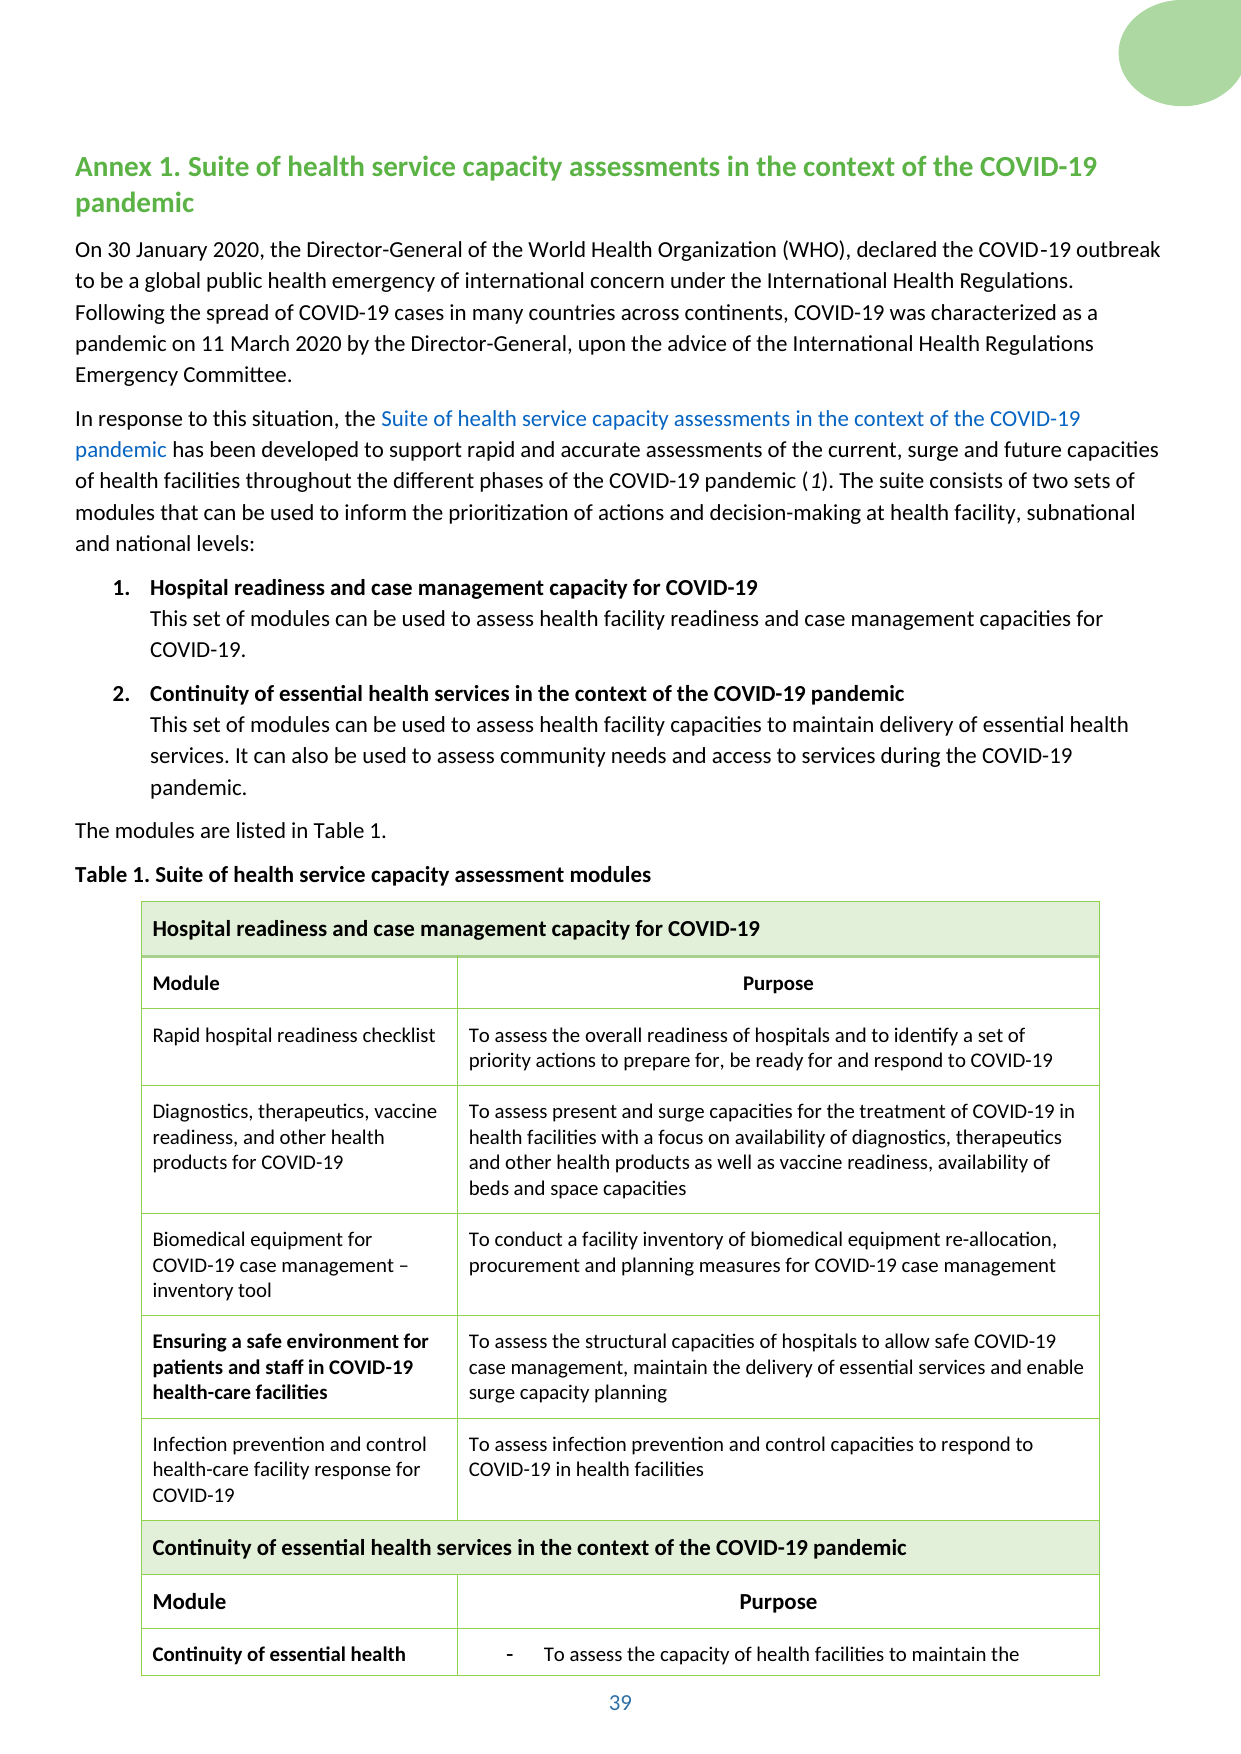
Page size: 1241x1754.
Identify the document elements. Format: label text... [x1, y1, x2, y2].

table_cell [458, 1629, 1099, 1675]
table_cell Infection prevention and control health-care facility response for COVID-19 [142, 1419, 457, 1520]
text On 30 January 2020, the Director-General of the World Health Organization (WHO), declared the COVID‑19 outbreak to be a global public health emergency of international concern under the International Health Regulations. Following the spread of COVID-19 cases in many countries across continents, COVID-19 was characterized as a pandemic on 11 March 2020 by the Director-General, upon the advice of the International Health Regulations Emergency Committee. [75, 232, 1165, 388]
table_cell To assess the overall readiness of hospitals and to identify a set of priority actions to prepare for, be ready for and respond to COVID-19 [458, 1009, 1099, 1085]
list Hospital readiness and case management capacity for COVID-19 This set of modules can be used to assess health facility readiness and case management capacities for COVID-19. [112, 569, 1165, 663]
table_cell To conduct a facility inventory of biomedical equipment re-allocation, procurement and planning measures for COVID-19 case management [458, 1214, 1099, 1315]
table_cell Biomedical equipment for COVID-19 case management – inventory tool [142, 1214, 457, 1315]
table_cell To assess infection prevention and control capacities to respond to COVID-19 in health facilities [458, 1419, 1099, 1520]
list Continuity of essential health services in the context of the COVID-19 pandemic This set of modules can be used to assess health facility capacities to maintain delivery of essential health services. It can also be used to assess community needs and access to services during the COVID-19 pandemic. [112, 676, 1165, 801]
subtitle Annex 1. Suite of health service capacity assessments in the context of the COVID-19 pandemic [75, 148, 1165, 219]
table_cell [142, 1629, 457, 1675]
table_cell To assess present and surge capacities for the treatment of COVID-19 in health facilities with a focus on availability of diagnostics, therapeutics and other health products as well as vaccine readiness, availability of beds and space capacities [458, 1086, 1099, 1213]
table_cell Purpose [458, 958, 1099, 1008]
table_cell Module [142, 1575, 457, 1628]
table_cell Ensuring a safe environment for patients and staff in COVID-19 health-care facilities [142, 1316, 457, 1417]
table_cell To assess the structural capacities of hospitals to allow safe COVID-19 case management, maintain the delivery of essential services and enable surge capacity planning [458, 1316, 1099, 1417]
text In response to this situation, the Suite of health service capacity assessments in the context of the COVID-19 pandemic has been developed to support rapid and accurate assessments of the current, surge and future capacities of health facilities throughout the different phases of the COVID-19 pandemic (1). The suite consists of two sets of modules that can be used to inform the prioritization of actions and decision-making at health facility, subnational and national levels: [75, 401, 1165, 557]
text The modules are listed in Table 1. [75, 813, 1165, 844]
table_cell Module [142, 958, 457, 1008]
table_cell Purpose [458, 1575, 1099, 1628]
table_cell Rapid hospital readiness checklist [142, 1009, 457, 1085]
table_cell Diagnostics, therapeutics, vaccine readiness, and other health products for COVID-19 [142, 1086, 457, 1213]
text Table 1. Suite of health service capacity assessment modules [75, 857, 1165, 888]
table_header Hospital readiness and case management capacity for COVID-19 [142, 902, 1099, 955]
table_cell Continuity of essential health services in the context of the COVID-19 pandemic [142, 1521, 1099, 1574]
